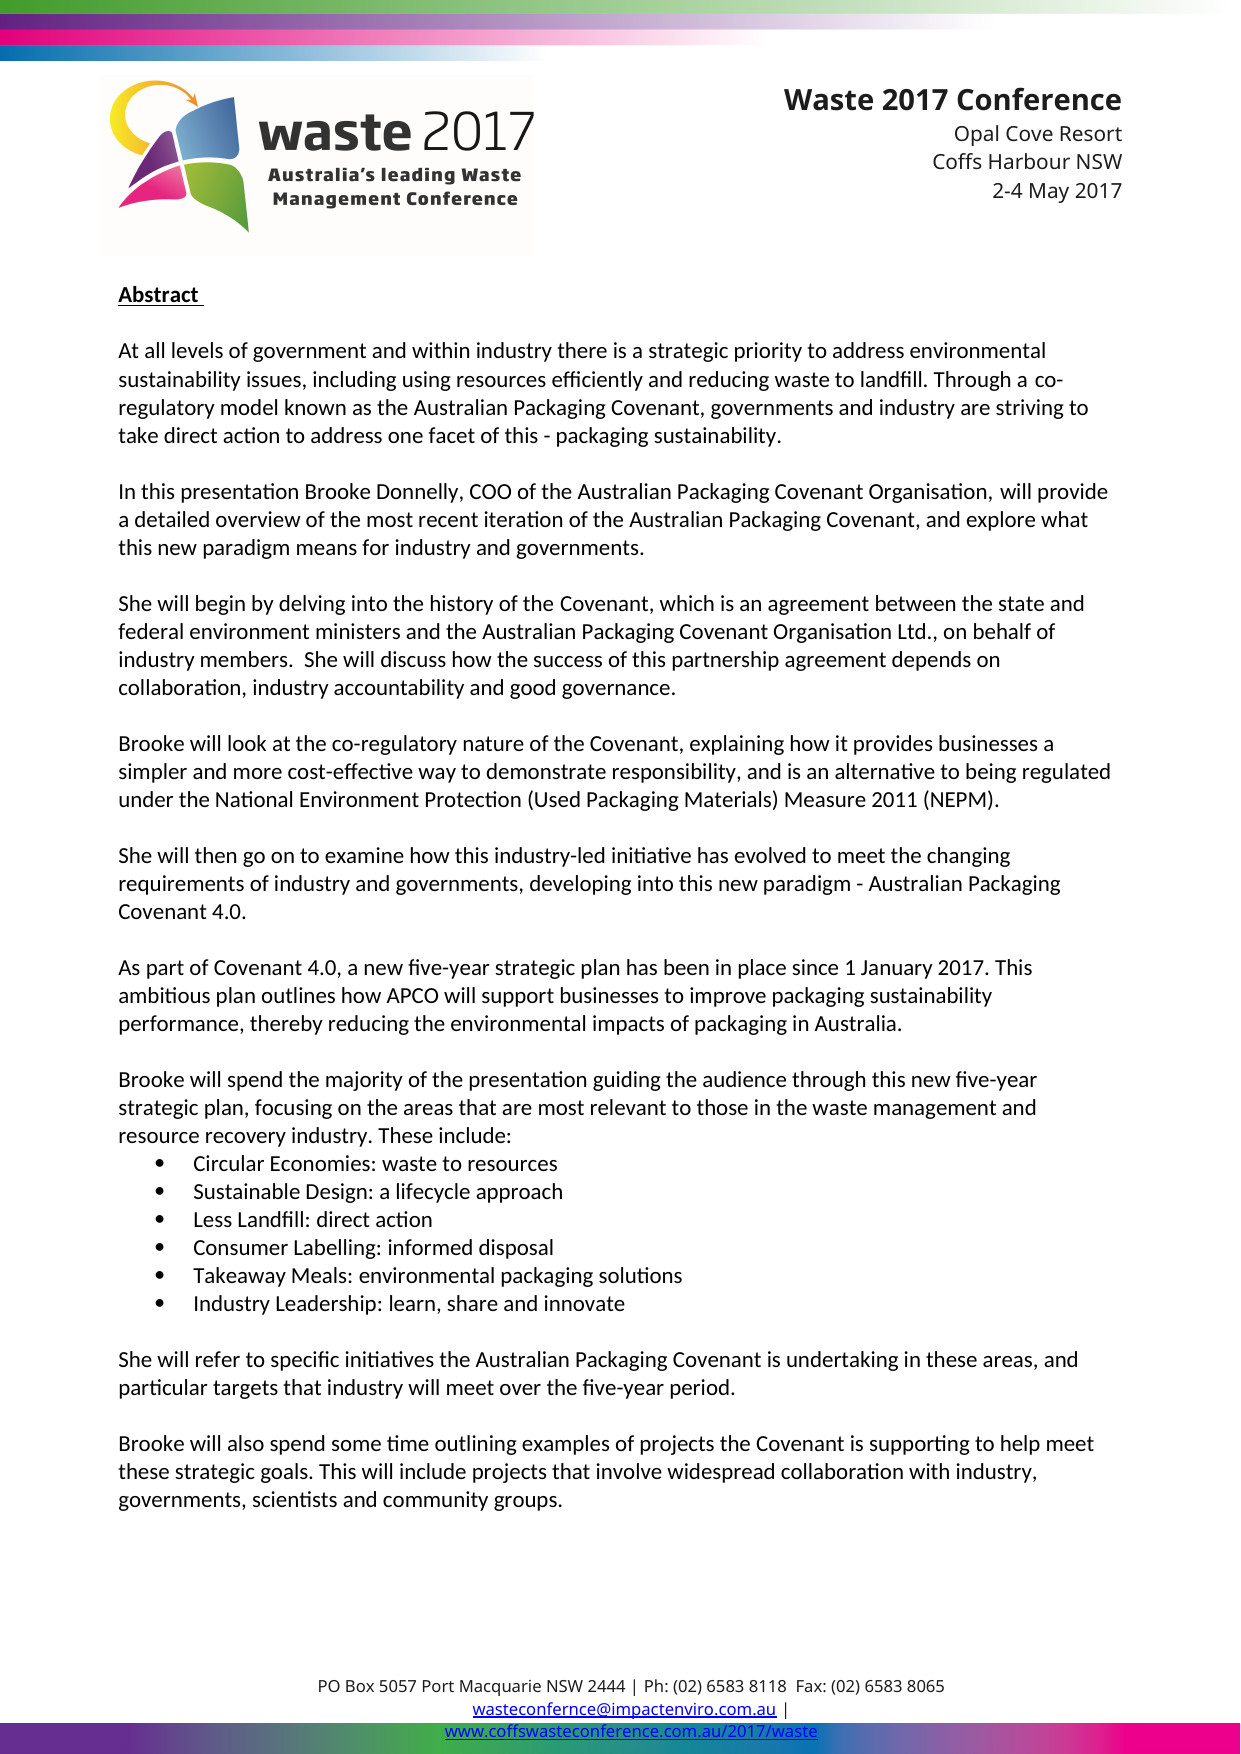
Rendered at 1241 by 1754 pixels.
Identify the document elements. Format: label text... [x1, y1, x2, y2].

picture [0, 0, 1241, 61]
list Industry Leadership: learn, share and innovate [156, 1289, 1122, 1317]
text Brooke will also spend some time outlining examples of projects the Covenant is supporting to help meet these strategic goals. This will include projects that involve widespread collaboration with industry, governments, scientists and community groups. [118, 1429, 1122, 1513]
text Abstract [118, 281, 1122, 309]
text In this presentation Brooke Donnelly, COO of the Australian Packaging Covenant Organisation, will provide a detailed overview of the most recent iteration of the Australian Packaging Covenant, and explore what this new paradigm means for industry and governments. [118, 477, 1122, 561]
text At all levels of government and within industry there is a strategic priority to address environmental sustainability issues, including using resources efficiently and reducing waste to landfill. Through a co-regulatory model known as the Australian Packaging Covenant, governments and industry are striving to take direct action to address one facet of this - packaging sustainability. [118, 337, 1122, 449]
list Consumer Labelling: informed disposal [156, 1233, 1122, 1261]
picture [0, 1723, 1241, 1754]
list Takeaway Meals: environmental packaging solutions [156, 1261, 1122, 1289]
text As part of Covenant 4.0, a new five-year strategic plan has been in place since 1 January 2017. This ambitious plan outlines how APCO will support businesses to improve packaging sustainability performance, thereby reducing the environmental impacts of packaging in Australia. [118, 953, 1122, 1037]
text She will refer to specific initiatives the Australian Packaging Covenant is undertaking in these areas, and particular targets that industry will meet over the five-year period. [118, 1345, 1122, 1401]
list Sustainable Design: a lifecycle approach [156, 1177, 1122, 1205]
text Brooke will look at the co-regulatory nature of the Covenant, explaining how it provides businesses a simpler and more cost-effective way to demonstrate responsibility, and is an alternative to being regulated under the National Environment Protection (Used Packaging Materials) Measure 2011 (NEPM). [118, 729, 1122, 813]
list Less Landfill: direct action [156, 1205, 1122, 1233]
text She will then go on to examine how this industry-led initiative has evolved to meet the changing requirements of industry and governments, developing into this new paradigm - Australian Packaging Covenant 4.0. [118, 841, 1122, 925]
list Circular Economies: waste to resources [156, 1149, 1122, 1177]
text Brooke will spend the majority of the presentation guiding the audience through this new five-year strategic plan, focusing on the areas that are most relevant to those in the waste management and resource recovery industry. These include: [118, 1065, 1122, 1149]
text She will begin by delving into the history of the Covenant, which is an agreement between the state and federal environment ministers and the Australian Packaging Covenant Organisation Ltd., on behalf of industry members. She will discuss how the success of this partnership agreement depends on collaboration, industry accountability and good governance. [118, 589, 1122, 701]
picture [100, 75, 534, 256]
